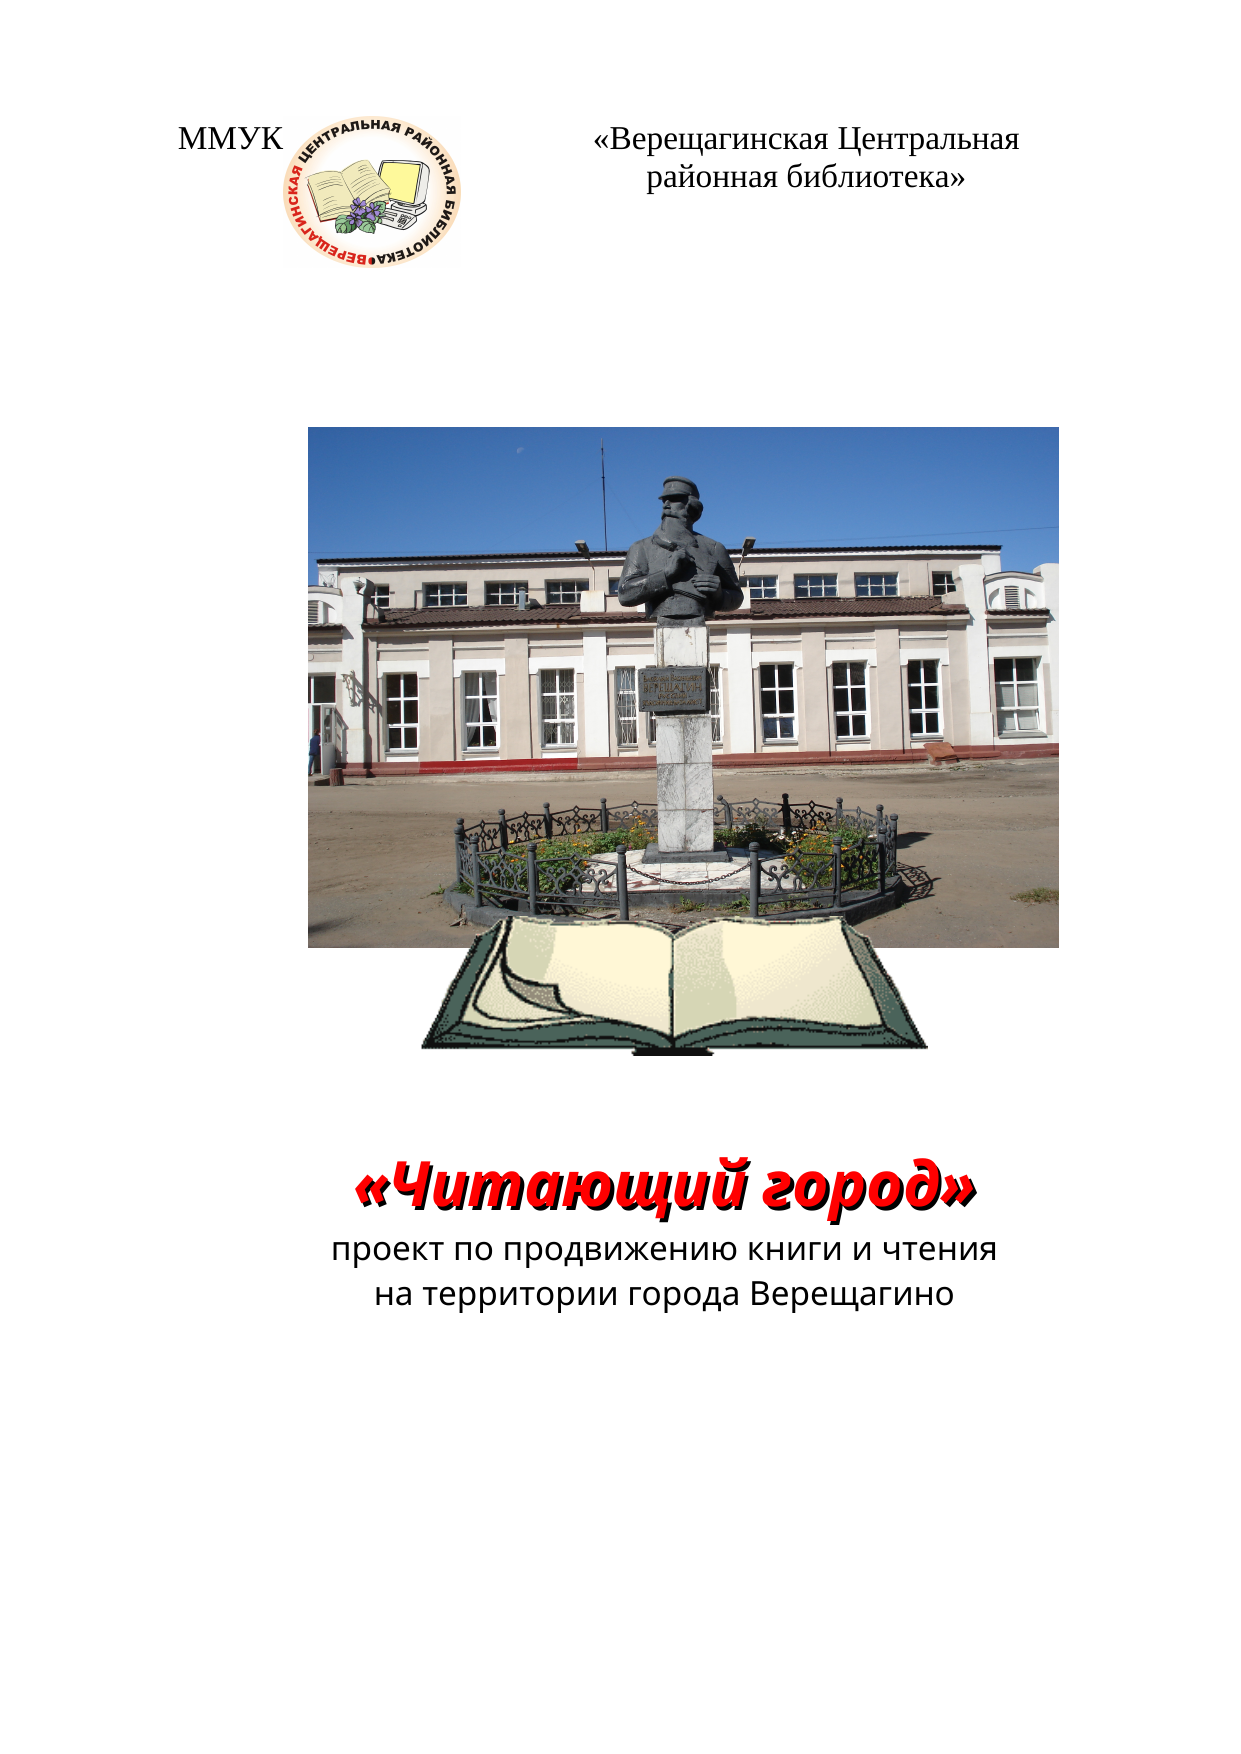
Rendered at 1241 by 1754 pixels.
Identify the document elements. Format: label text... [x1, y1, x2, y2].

subtitle на территории города Верещагино [177, 1270, 1152, 1316]
text проект по продвижению книги и чтения [177, 1225, 1152, 1270]
subtitle районная библиотека» [177, 156, 1152, 195]
subtitle ММУК «Верещагинская Центральная [177, 118, 1152, 156]
text «Читающий город» [177, 1139, 1152, 1225]
picture [308, 427, 1059, 1056]
picture [283, 195, 461, 268]
